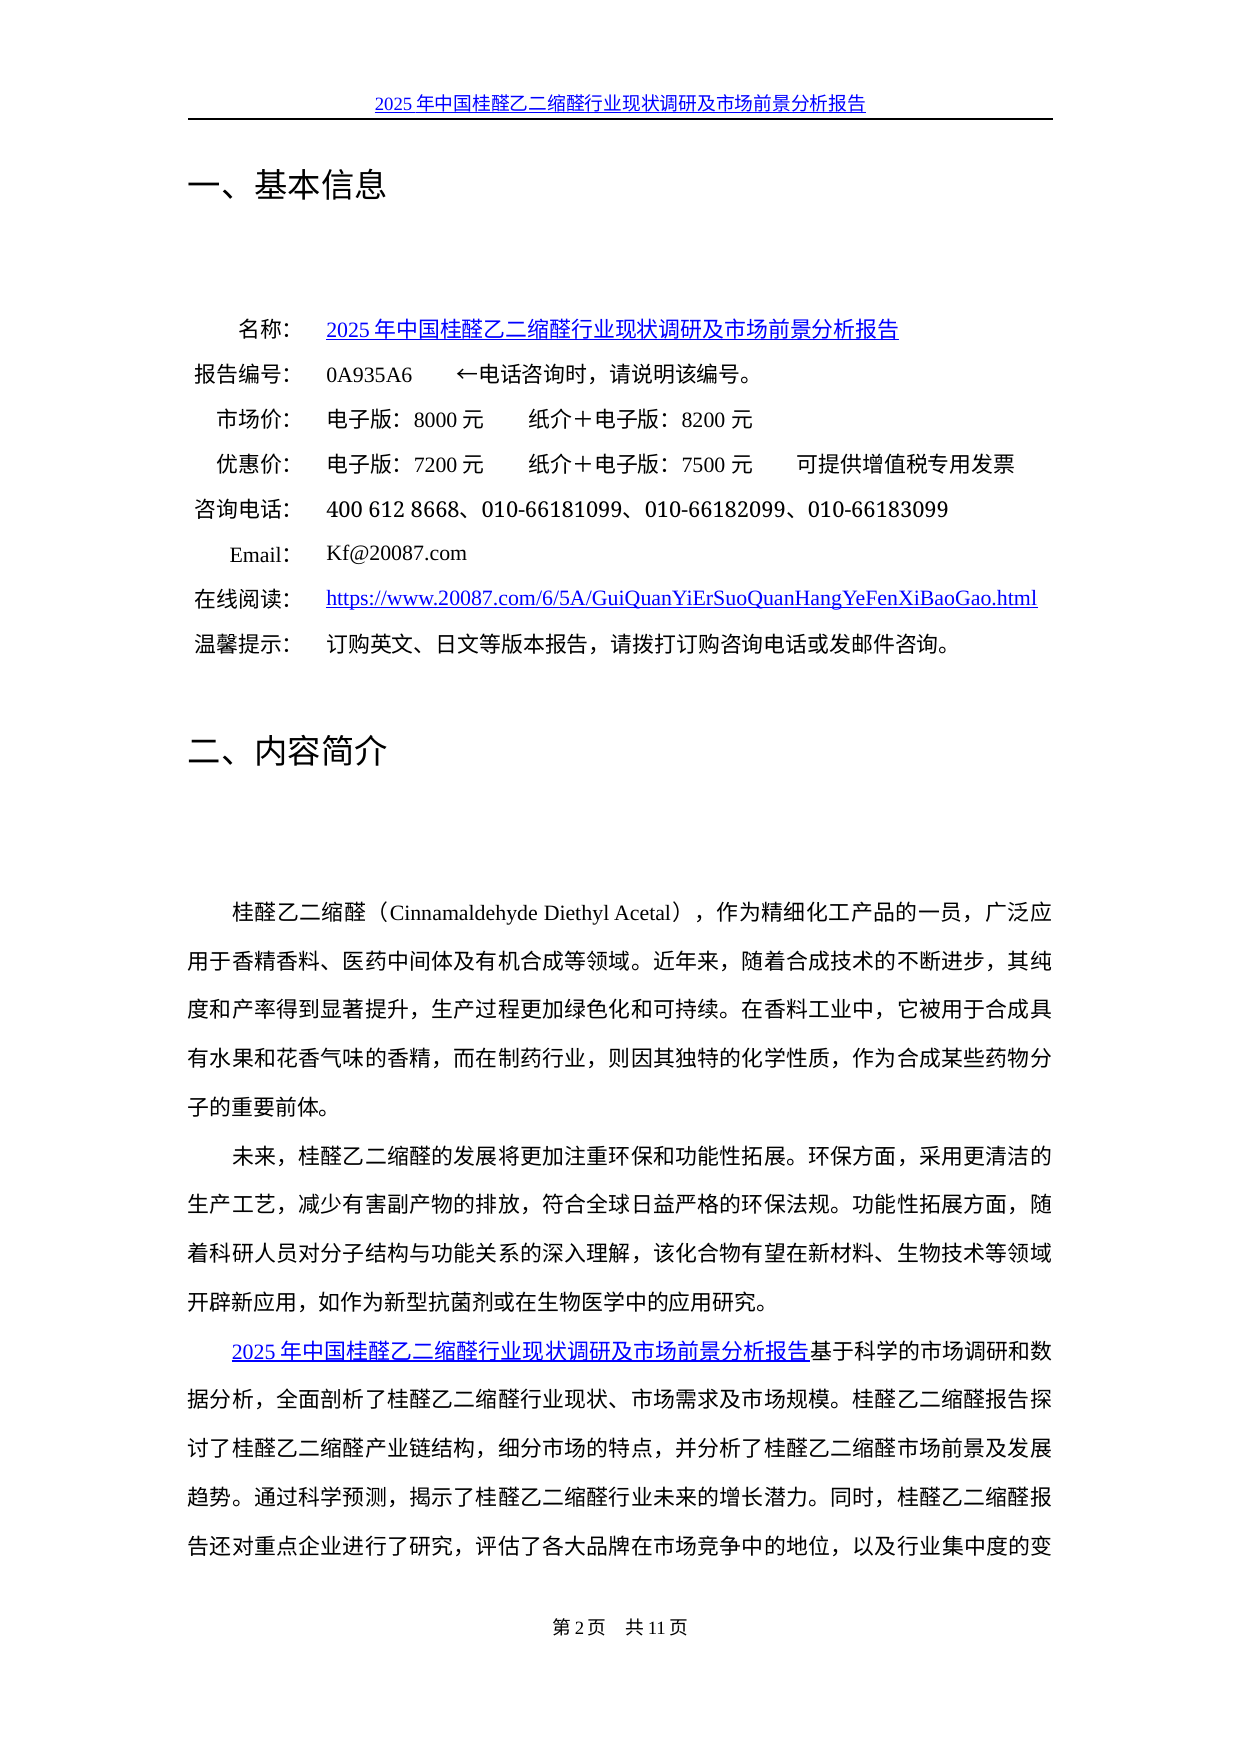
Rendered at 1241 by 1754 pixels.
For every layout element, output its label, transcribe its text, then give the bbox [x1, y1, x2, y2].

table_cell 订购英文、日文等版本报告，请拨打订购咨询电话或发邮件咨询。 [315, 627, 1073, 672]
table_cell 咨询电话： [167, 492, 315, 537]
title 一、基本信息 [187, 150, 1053, 215]
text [187, 894, 1053, 1561]
table_header 2025年中国桂醛乙二缩醛行业现状调研及市场前景分析报告 [315, 312, 1073, 357]
table_cell 0A935A6 ←电话咨询时，请说明该编号。 [315, 357, 1073, 402]
table_cell [315, 582, 1073, 627]
table_cell 在线阅读： [167, 582, 315, 627]
table_cell Kf@20087.com [315, 537, 1073, 582]
table_cell Email： [167, 537, 315, 582]
table_cell 电子版：8000 元 纸介＋电子版：8200 元 [315, 402, 1073, 447]
title 二、内容简介 [187, 717, 1053, 782]
table_cell 优惠价： [167, 447, 315, 492]
table_cell 400 612 8668、010-66181099、010-66182099、010-66183099 [315, 492, 1073, 537]
table_cell 市场价： [167, 402, 315, 447]
table_cell 报告编号： [167, 357, 315, 402]
table_header 名称： [167, 312, 315, 357]
table_cell 温馨提示： [167, 627, 315, 672]
table_cell 电子版：7200 元 纸介＋电子版：7500 元 可提供增值税专用发票 [315, 447, 1073, 492]
